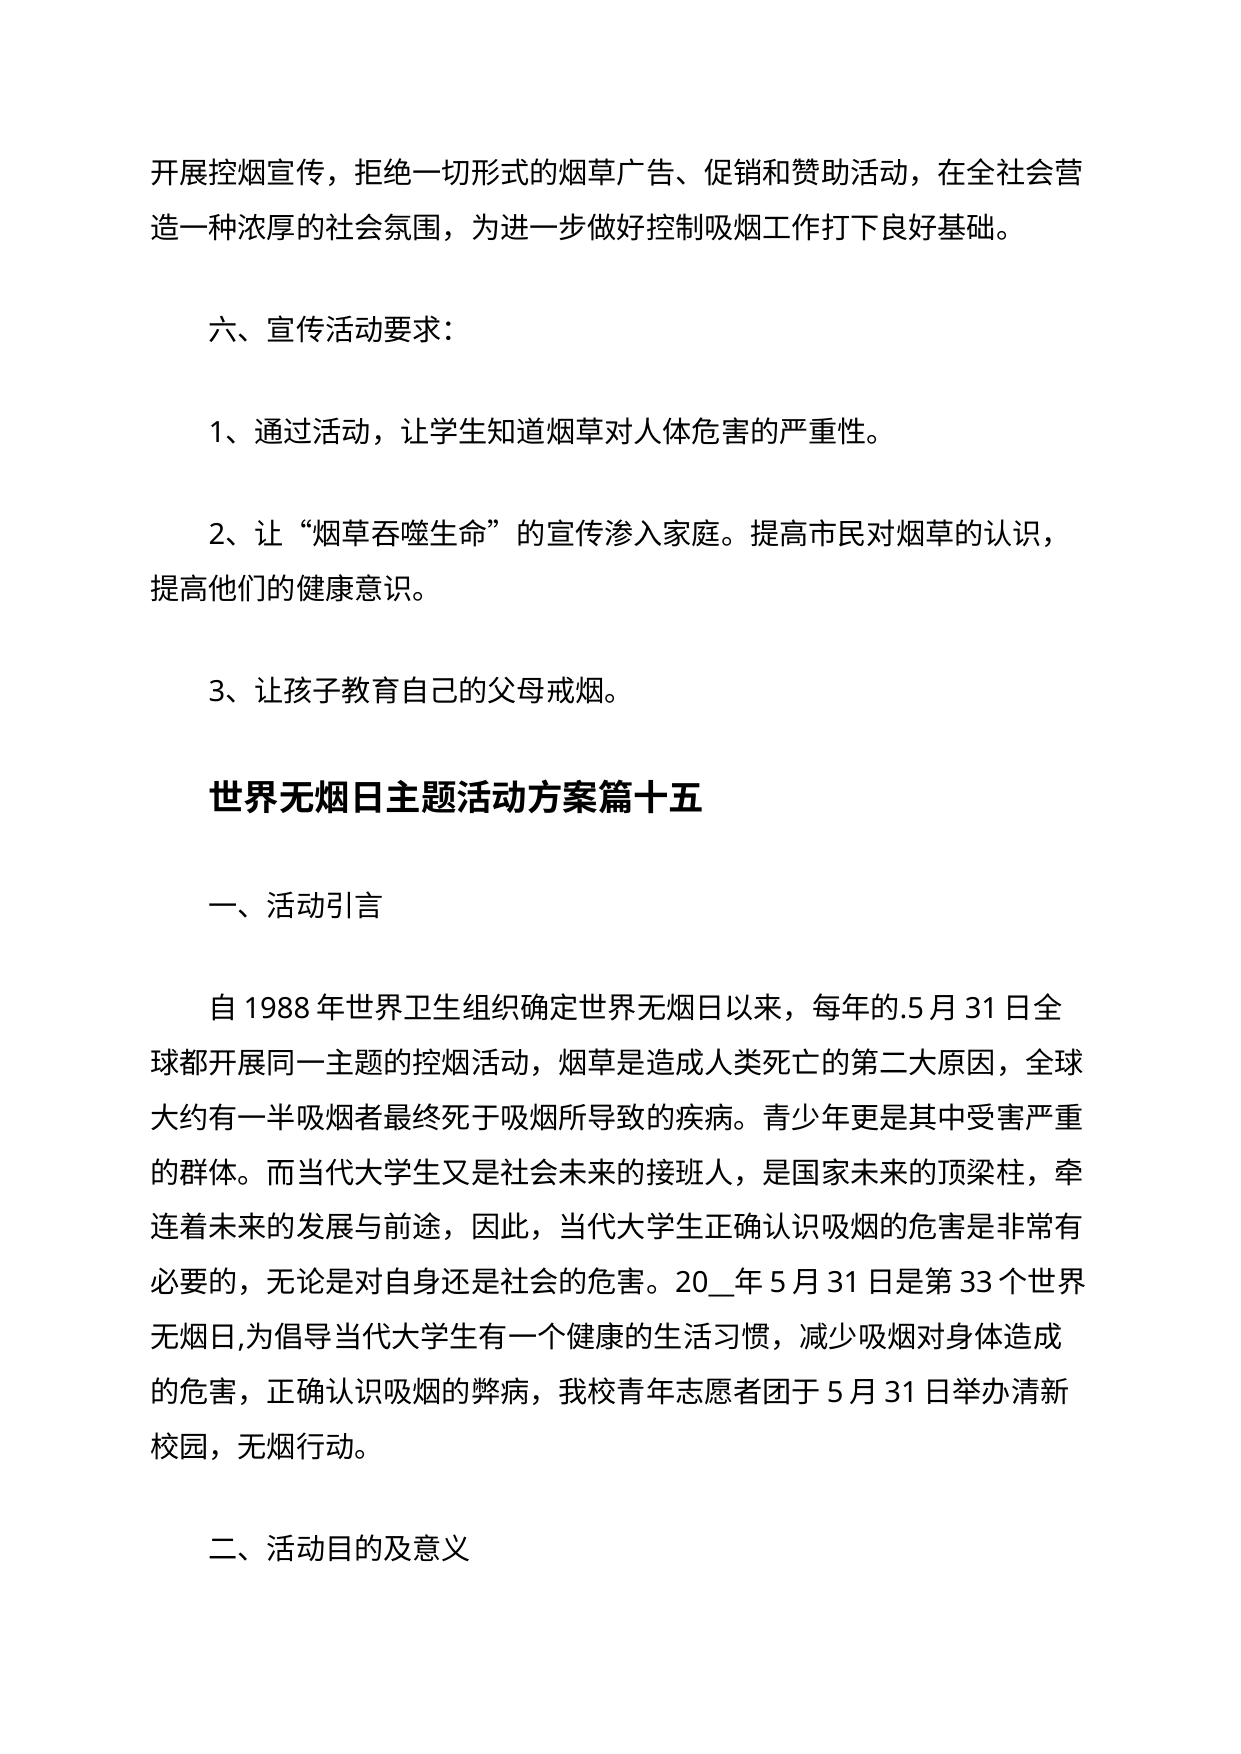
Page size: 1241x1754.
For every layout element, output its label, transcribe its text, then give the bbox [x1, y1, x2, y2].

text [150, 150, 1090, 247]
text 3、让孩子教育自己的父母戒烟。 [150, 667, 1090, 709]
text 世界无烟日主题活动方案篇十五 [150, 769, 1090, 820]
text 自1988年世界卫生组织确定世界无烟日以来，每年的.5月31日全球都开展同一主题的控烟活动，烟草是造成人类死亡的第二大原因，全球大约有一半吸烟者最终死于吸烟所导致的疾病。青少年更是其中受害严重的群体。而当代大学生又是社会未来的接班人，是国家未来的顶梁柱，牵连着未来的发展与前途，因此，当代大学生正确认识吸烟的危害是非常有必要的，无论是对自身还是社会的危害。20__年5月31日是第33个世界无烟日,为倡导当代大学生有一个健康的生活习惯，减少吸烟对身体造成的危害，正确认识吸烟的弊病，我校青年志愿者团于5月31日举办清新校园，无烟行动。 [150, 984, 1090, 1466]
text 二、活动目的及意义 [150, 1526, 1090, 1568]
text 2、让“烟草吞噬生命”的宣传渗入家庭。提高市民对烟草的认识，提高他们的健康意识。 [150, 510, 1090, 608]
text 六、宣传活动要求： [150, 307, 1090, 349]
text 1、通过活动，让学生知道烟草对人体危害的严重性。 [150, 408, 1090, 451]
text 一、活动引言 [150, 883, 1090, 925]
